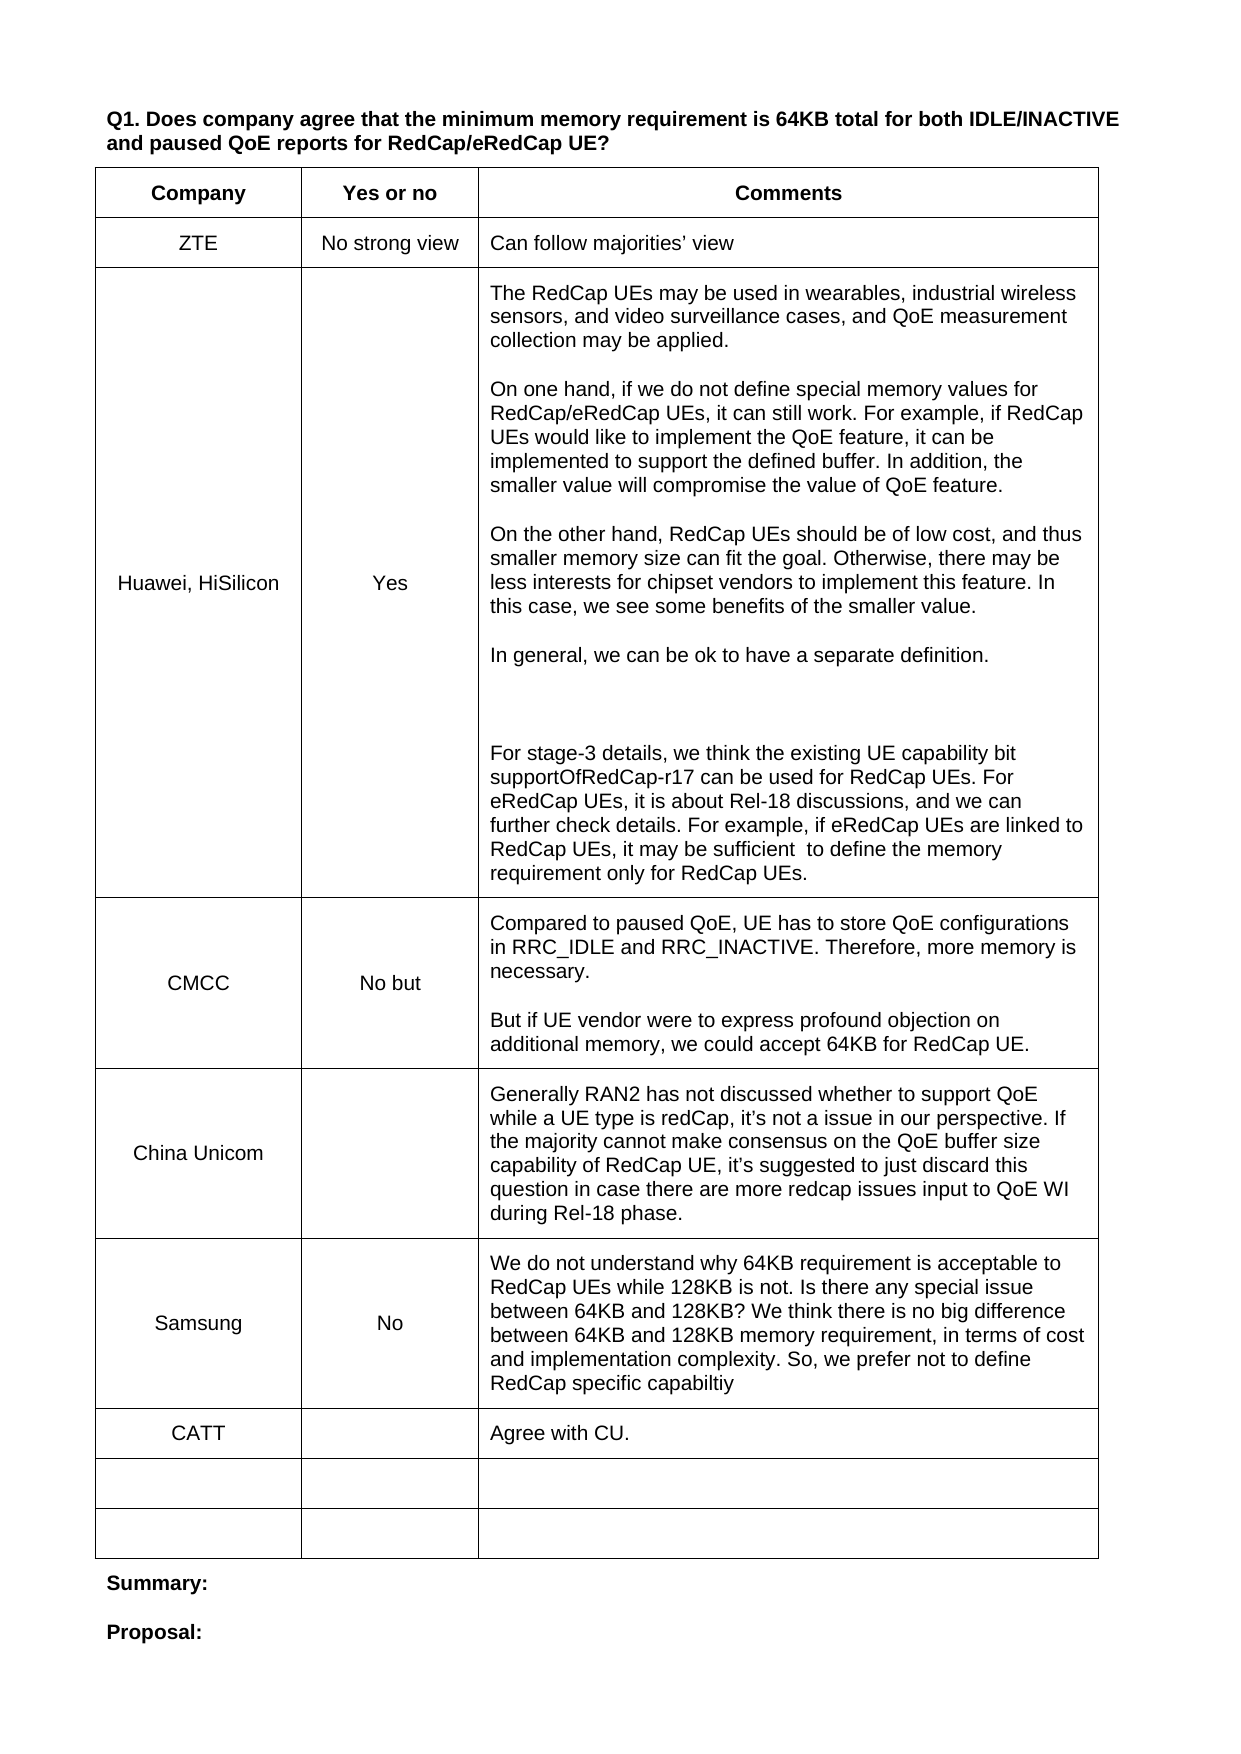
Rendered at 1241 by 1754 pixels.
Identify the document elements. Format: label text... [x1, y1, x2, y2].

table_header Comments [479, 168, 1098, 217]
table_cell [302, 1509, 478, 1557]
table_cell [479, 1509, 1098, 1557]
text Proposal: [106, 1620, 1134, 1644]
table_cell China Unicom [96, 1069, 301, 1238]
table_cell Compared to paused QoE, UE has to store QoE configurations in RRC_IDLE and RRC_INACTIVE. Therefore, more memory is necessary. But if UE vendor were to express profound objection on additional memory, we could accept 64KB for RedCap UE. [479, 898, 1098, 1068]
table_cell We do not understand why 64KB requirement is acceptable to RedCap UEs while 128KB is not. Is there any special issue between 64KB and 128KB? We think there is no big difference between 64KB and 128KB memory requirement, in terms of cost and implementation complexity. So, we prefer not to define RedCap specific capabiltiy [479, 1239, 1098, 1407]
table_cell [302, 1459, 478, 1507]
table_cell Can follow majorities’ view [479, 218, 1098, 267]
table_cell [302, 1409, 478, 1457]
table_cell Yes [302, 268, 478, 897]
table_cell CATT [96, 1409, 301, 1457]
table_header Company [96, 168, 301, 217]
table_cell [479, 1459, 1098, 1507]
table_cell No but [302, 898, 478, 1068]
subtitle Q1. Does company agree that the minimum memory requirement is 64KB total for both IDLE/INACTIVE and paused QoE reports for RedCap/eRedCap UE? [106, 106, 1134, 154]
table_cell No strong view [302, 218, 478, 267]
table_cell Huawei, HiSilicon [96, 268, 301, 897]
table_cell [96, 1459, 301, 1507]
table_cell No [302, 1239, 478, 1407]
table_cell Agree with CU. [479, 1409, 1098, 1457]
table_cell Samsung [96, 1239, 301, 1407]
table_header Yes or no [302, 168, 478, 217]
table_cell [96, 1509, 301, 1557]
table_cell Generally RAN2 has not discussed whether to support QoE while a UE type is redCap, it’s not a issue in our perspective. If the majority cannot make consensus on the QoE buffer size capability of RedCap UE, it’s suggested to just discard this question in case there are more redcap issues input to QoE WI during Rel-18 phase. [479, 1069, 1098, 1238]
table_cell The RedCap UEs may be used in wearables, industrial wireless sensors, and video surveillance cases, and QoE measurement collection may be applied. On one hand, if we do not define special memory values for RedCap/eRedCap UEs, it can still work. For example, if RedCap UEs would like to implement the QoE feature, it can be implemented to support the defined buffer. In addition, the smaller value will compromise the value of QoE feature. On the other hand, RedCap UEs should be of low cost, and thus smaller memory size can fit the goal. Otherwise, there may be less interests for chipset vendors to implement this feature. In this case, we see some benefits of the smaller value. In general, we can be ok to have a separate definition. For stage-3 details, we think the existing UE capability bit supportOfRedCap-r17 can be used for RedCap UEs. For eRedCap UEs, it is about Rel-18 discussions, and we can further check details. For example, if eRedCap UEs are linked to RedCap UEs, it may be sufficient to define the memory requirement only for RedCap UEs. [479, 268, 1098, 897]
table_cell CMCC [96, 898, 301, 1068]
table_cell [302, 1069, 478, 1238]
text Summary: [106, 1571, 1134, 1595]
table_cell ZTE [96, 218, 301, 267]
